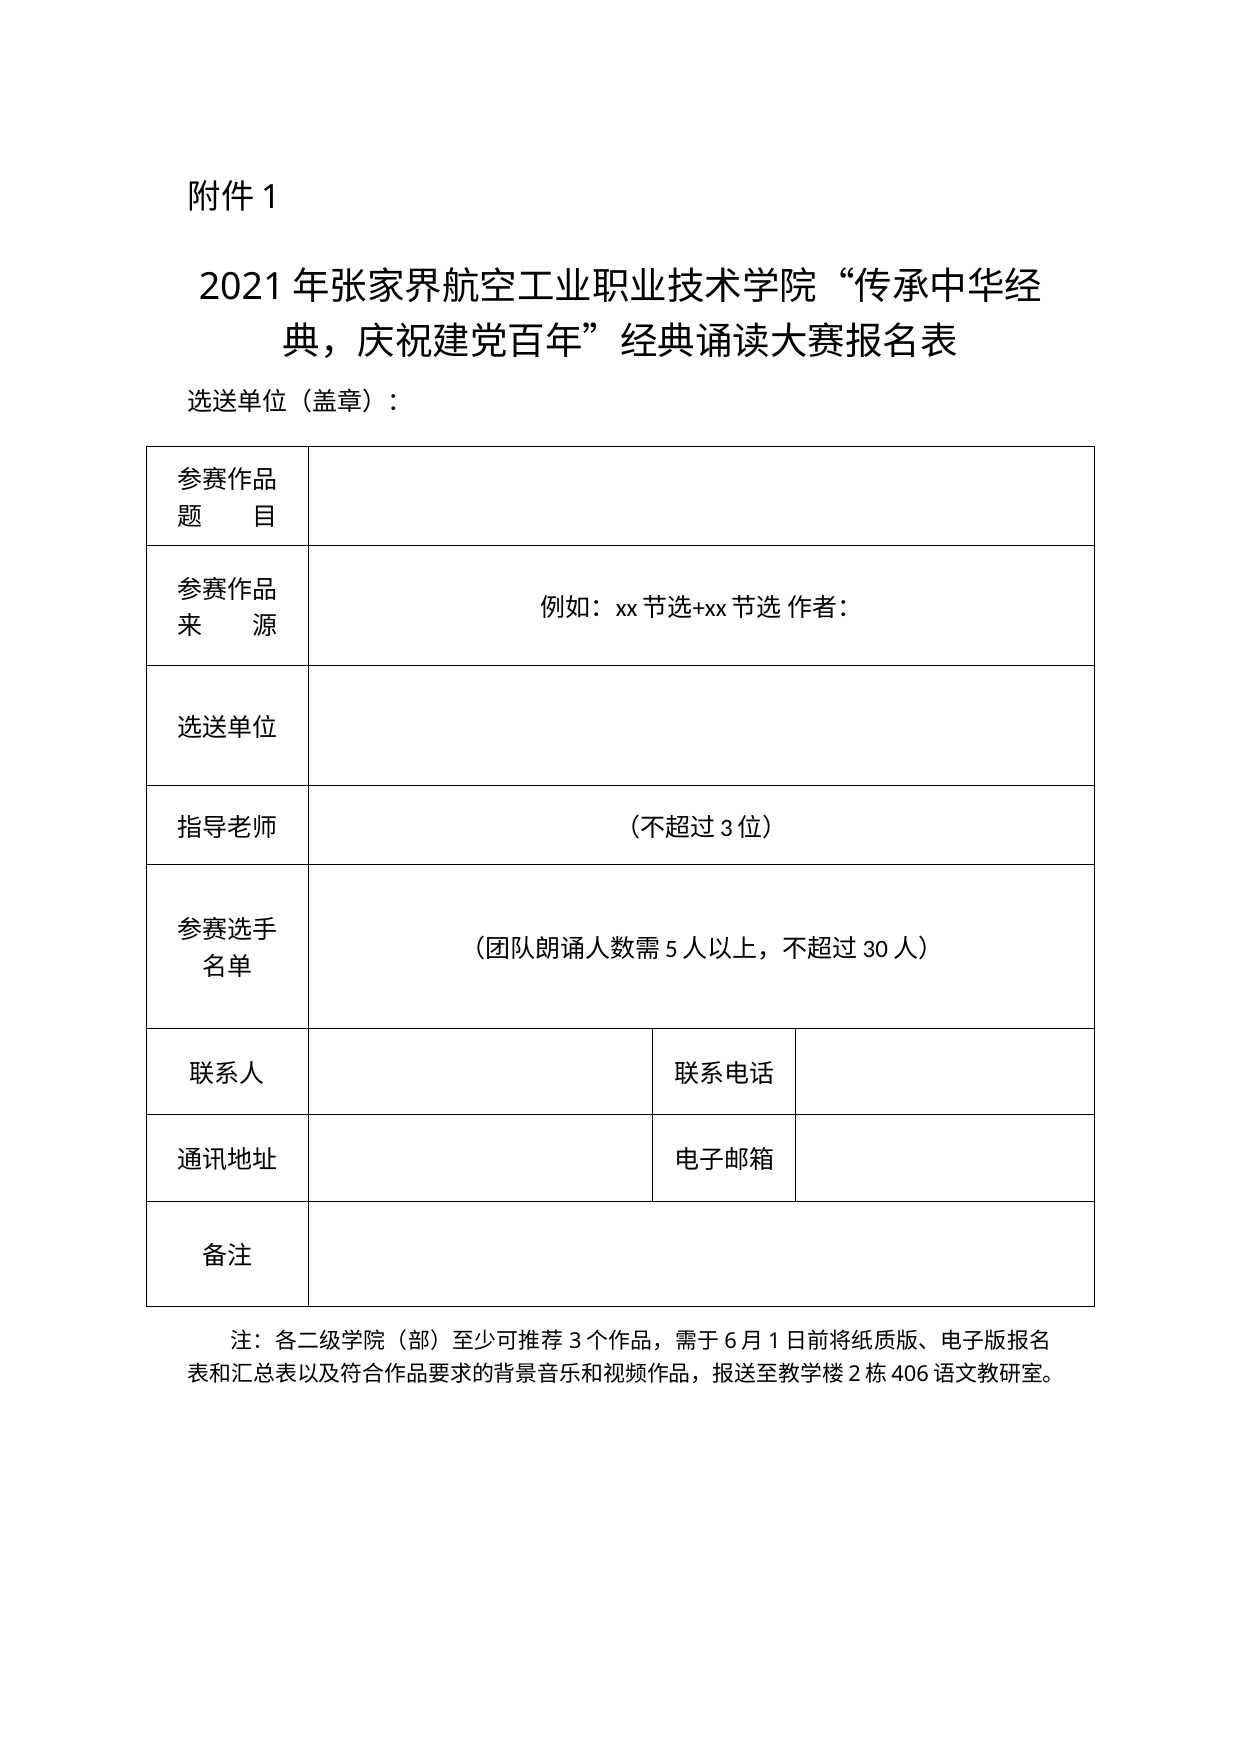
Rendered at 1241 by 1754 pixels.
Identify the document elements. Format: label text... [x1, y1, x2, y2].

table_cell 例如：xx节选+xx节选 作者： [309, 546, 1094, 665]
table_cell [309, 666, 1094, 785]
table_cell （不超过3位） [309, 786, 1094, 864]
table_cell 通讯地址 [147, 1115, 308, 1201]
table_cell 参赛选手 名单 [147, 865, 308, 1027]
table_cell [796, 1029, 1094, 1114]
table_cell [309, 1115, 652, 1201]
table_cell 联系人 [147, 1029, 308, 1114]
table_cell 联系电话 [653, 1029, 795, 1114]
table_cell [796, 1115, 1094, 1201]
table_cell 电子邮箱 [653, 1115, 795, 1201]
text 注：各二级学院（部）至少可推荐3个作品，需于6月1日前将纸质版、电子版报名表和汇总表以及符合作品要求的背景音乐和视频作品，报送至教学楼2栋406语文教研室。 [187, 1323, 1053, 1388]
text 附件1 [187, 162, 1053, 227]
text 选送单位（盖章）： [187, 381, 1053, 417]
table_cell [309, 1202, 1094, 1306]
table_cell 指导老师 [147, 786, 308, 864]
table_cell 备注 [147, 1202, 308, 1306]
table_cell 参赛作品 来 源 [147, 546, 308, 665]
text 2021年张家界航空工业职业技术学院“传承中华经典，庆祝建党百年”经典诵读大赛报名表 [187, 256, 1053, 365]
table_header 参赛作品 题 目 [147, 447, 308, 545]
table_cell （团队朗诵人数需5人以上，不超过30人） [309, 865, 1094, 1027]
table_header [309, 447, 1094, 545]
table_cell [309, 1029, 652, 1114]
table_cell 选送单位 [147, 666, 308, 785]
